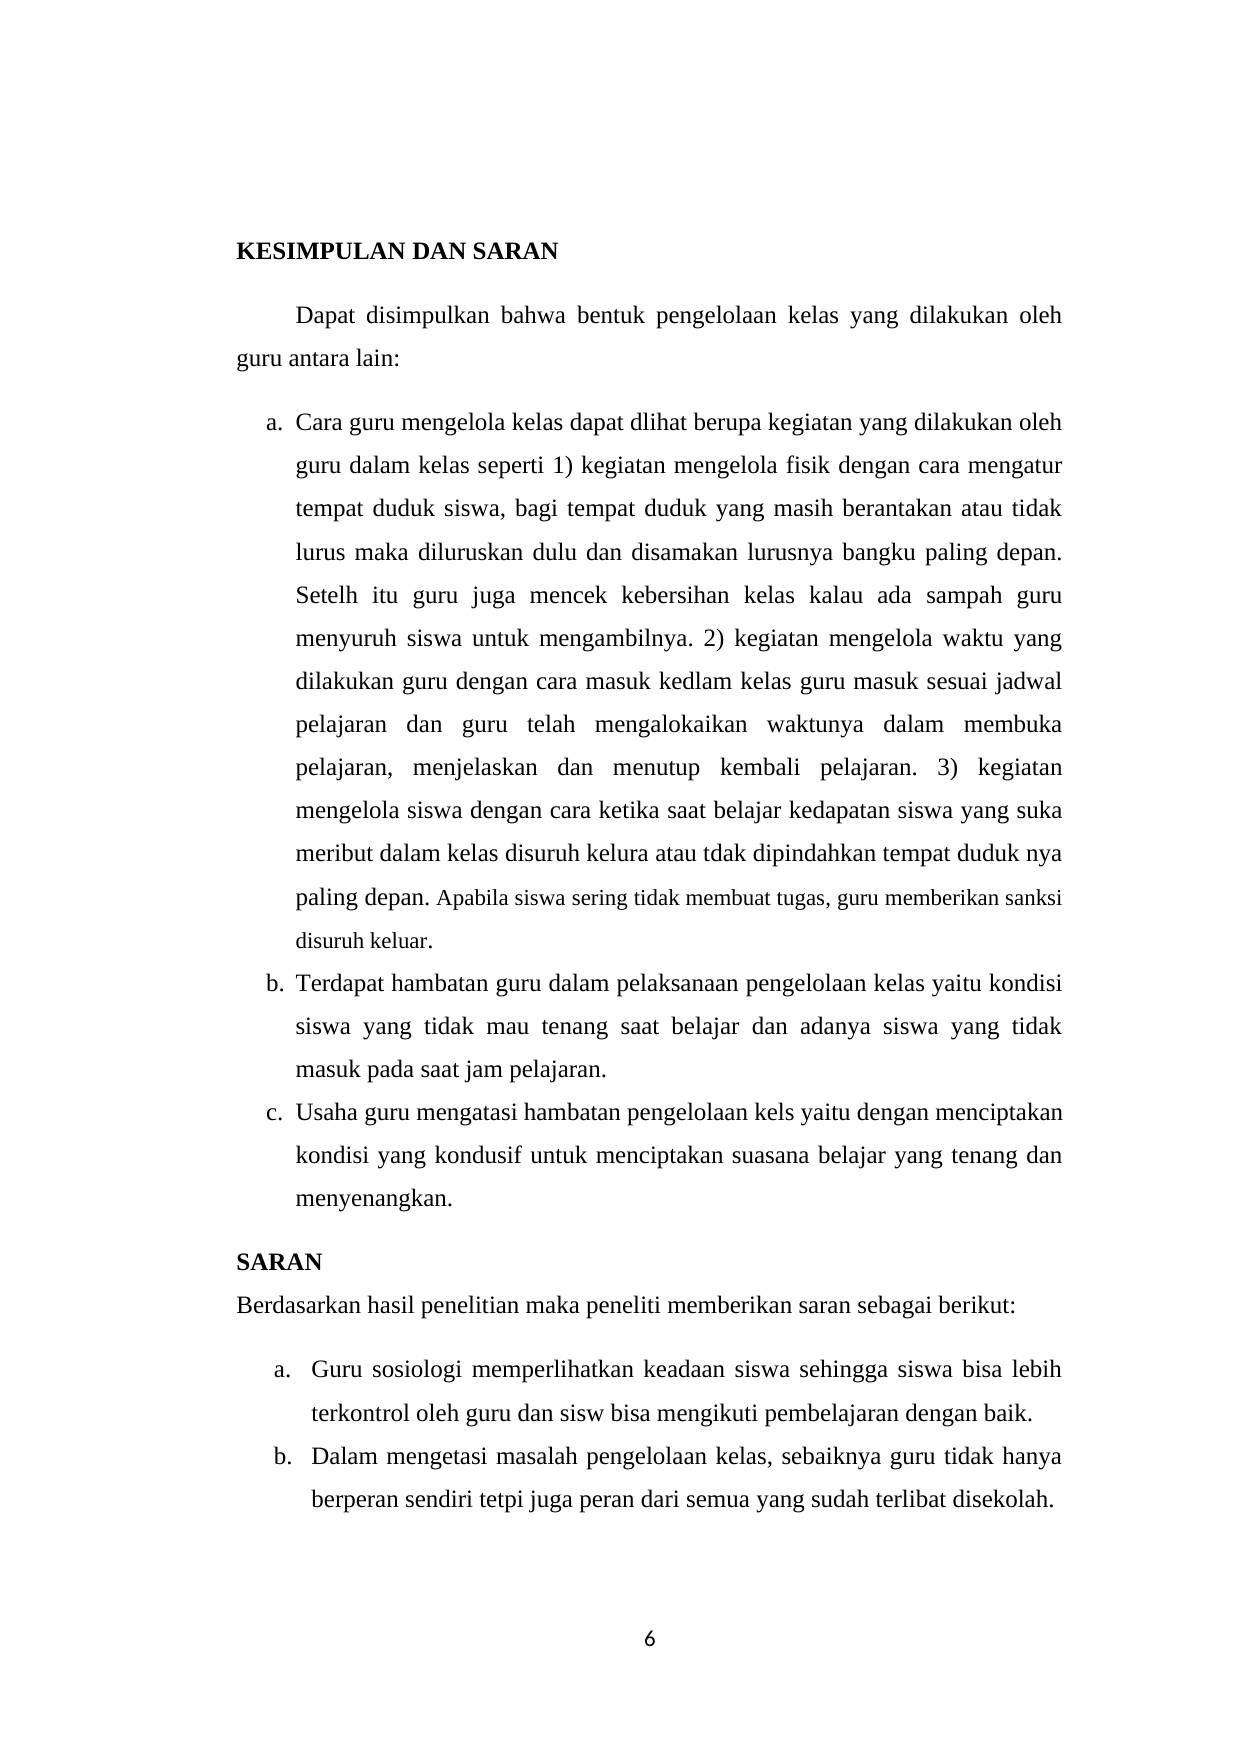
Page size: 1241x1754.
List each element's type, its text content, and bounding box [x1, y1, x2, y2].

list Guru sosiologi memperlihatkan keadaan siswa sehingga siswa bisa lebih terkontrol oleh guru dan sisw bisa mengikuti pembelajaran dengan baik. [274, 1354, 1063, 1426]
list Dalam mengetasi masalah pengelolaan kelas, sebaiknya guru tidak hanya berperan sendiri tetpi juga peran dari semua yang sudah terlibat disekolah. [274, 1441, 1063, 1513]
list Cara guru mengelola kelas dapat dlihat berupa kegiatan yang dilakukan oleh guru dalam kelas seperti 1) kegiatan mengelola fisik dengan cara mengatur tempat duduk siswa, bagi tempat duduk yang masih berantakan atau tidak lurus maka diluruskan dulu dan disamakan lurusnya bangku paling depan. Setelh itu guru juga mencek kebersihan kelas kalau ada sampah guru menyuruh siswa untuk mengambilnya. 2) kegiatan mengelola waktu yang dilakukan guru dengan cara masuk kedlam kelas guru masuk sesuai jadwal pelajaran dan guru telah mengalokaikan waktunya dalam membuka pelajaran, menjelaskan dan menutup kembali pelajaran. 3) kegiatan mengelola siswa dengan cara ketika saat belajar kedapatan siswa yang suka meribut dalam kelas disuruh kelura atau tdak dipindahkan tempat duduk nya paling depan. Apabila siswa sering tidak membuat tugas, guru memberikan sanksi disuruh keluar. [266, 407, 1063, 953]
text SARAN [236, 1247, 1063, 1276]
list Terdapat hambatan guru dalam pelaksanaan pengelolaan kelas yaitu kondisi siswa yang tidak mau tenang saat belajar dan adanya siswa yang tidak masuk pada saat jam pelajaran. [266, 968, 1063, 1083]
text KESIMPULAN DAN SARAN [236, 236, 1063, 265]
text Dapat disimpulkan bahwa bentuk pengelolaan kelas yang dilakukan oleh guru antara lain: [236, 300, 1063, 372]
list Usaha guru mengatasi hambatan pengelolaan kels yaitu dengan menciptakan kondisi yang kondusif untuk menciptakan suasana belajar yang tenang dan menyenangkan. [266, 1097, 1063, 1212]
text Berdasarkan hasil penelitian maka peneliti memberikan saran sebagai berikut: [236, 1291, 1063, 1319]
